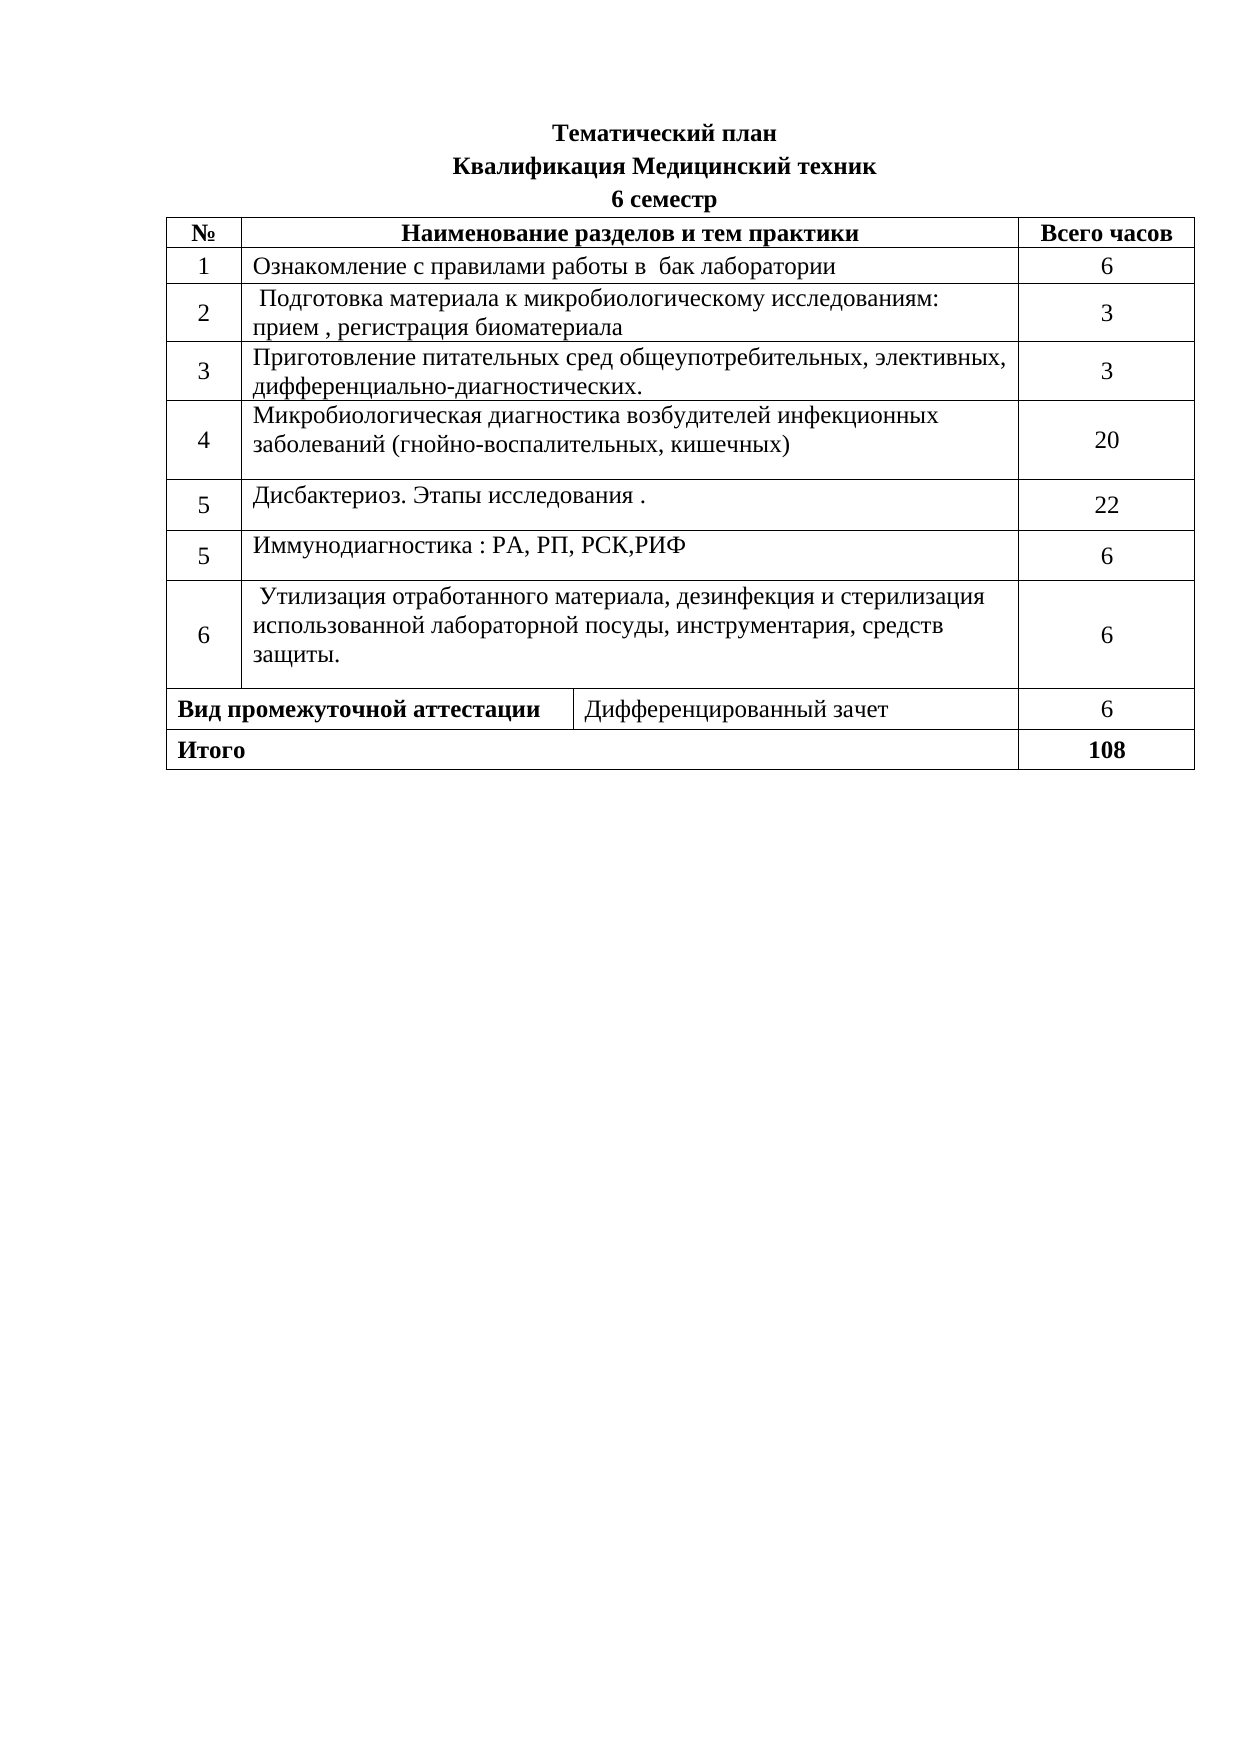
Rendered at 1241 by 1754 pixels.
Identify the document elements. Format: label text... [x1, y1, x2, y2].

table_cell Итого [167, 730, 1018, 769]
table_cell 6 [1019, 248, 1194, 282]
table_cell 5 [167, 480, 241, 529]
table_cell Вид промежуточной аттестации [167, 689, 573, 729]
text Квалификация Медицинский техник [177, 151, 1152, 180]
table_cell Подготовка материала к микробиологическому исследованиям: прием , регистрация биоматериала [242, 284, 1018, 341]
table_cell Дисбактериоз. Этапы исследования . [242, 480, 1018, 529]
text Тематический план [177, 118, 1152, 147]
table_cell Приготовление питательных сред общеупотребительных, элективных, дифференциально-диагностических. [242, 342, 1018, 399]
table_cell 2 [167, 284, 241, 341]
table_cell Дифференцированный зачет [574, 689, 1018, 729]
table_cell 1 [167, 248, 241, 282]
table_cell Утилизация отработанного материала, дезинфекция и стерилизация использованной лабораторной посуды, инструментария, средств защиты. [242, 581, 1018, 688]
table_header Наименование разделов и тем практики [242, 218, 1018, 247]
table_header Всего часов [1019, 218, 1194, 247]
table_cell Микробиологическая диагностика возбудителей инфекционных заболеваний (гнойно-воспалительных, кишечных) [242, 401, 1018, 479]
table_cell 6 [1019, 581, 1194, 688]
table_cell 3 [1019, 284, 1194, 341]
table_cell Ознакомление с правилами работы в бак лаборатории [242, 248, 1018, 282]
table_cell 5 [167, 531, 241, 580]
table_cell 4 [167, 401, 241, 479]
table_cell 108 [1019, 730, 1194, 769]
table_cell Иммунодиагностика : РА, РП, РСК,РИФ [242, 531, 1018, 580]
table_cell 22 [1019, 480, 1194, 529]
table_cell 3 [1019, 342, 1194, 399]
text 6 семестр [177, 184, 1152, 213]
table_header № [167, 218, 241, 247]
table_cell 6 [167, 581, 241, 688]
table_cell 6 [1019, 531, 1194, 580]
table_cell 3 [167, 342, 241, 399]
table_cell 20 [1019, 401, 1194, 479]
table_cell 6 [1019, 689, 1194, 729]
